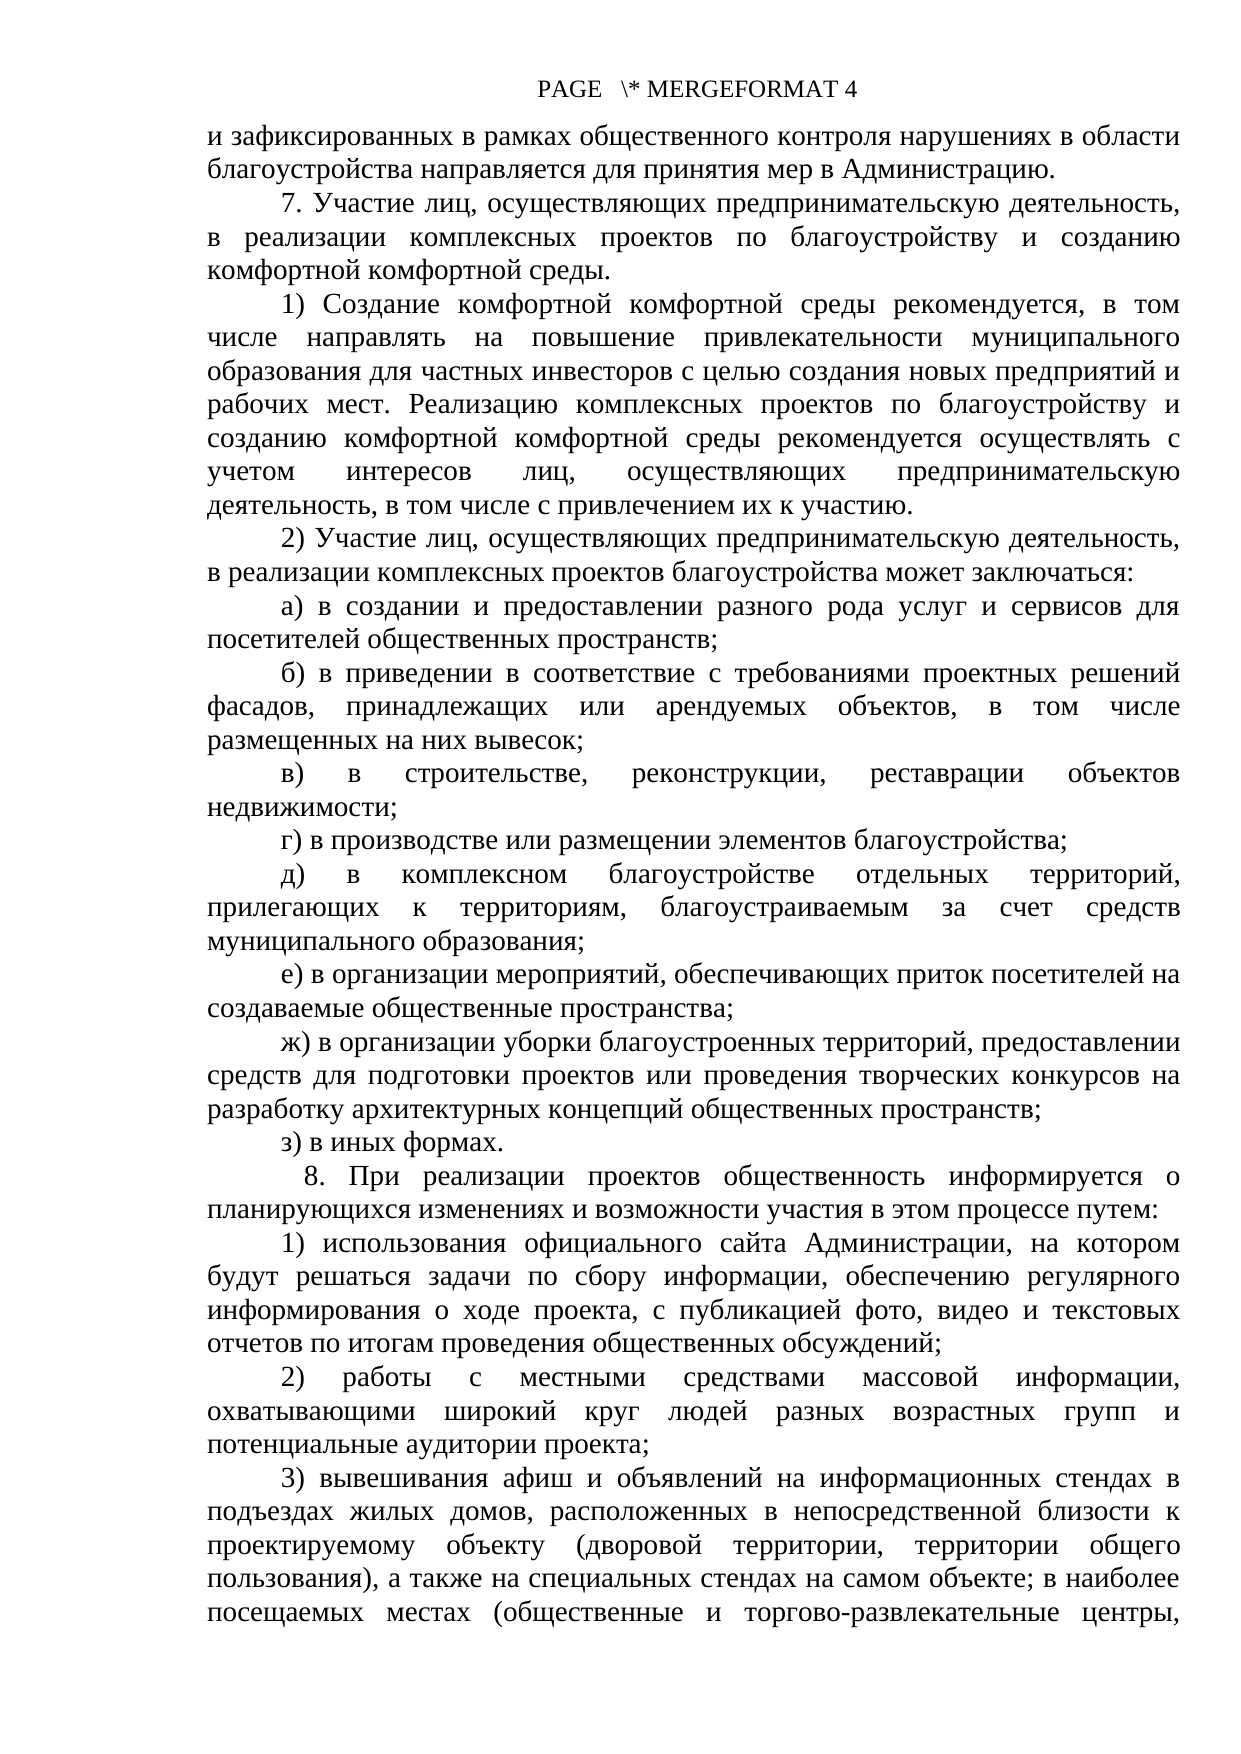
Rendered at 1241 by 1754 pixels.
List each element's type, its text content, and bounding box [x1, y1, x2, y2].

text б) в приведении в соответствие с требованиями проектных решений фасадов, принадлежащих или арендуемых объектов, в том числе размещенных на них вывесок; [207, 655, 1181, 755]
text г) в производстве или размещении элементов благоустройства; [207, 822, 1181, 856]
text 7. Участие лиц, осуществляющих предпринимательскую деятельность, в реализации комплексных проектов по благоустройству и созданию комфортной комфортной среды. [207, 185, 1181, 286]
text 2) Участие лиц, осуществляющих предпринимательскую деятельность, в реализации комплексных проектов благоустройства может заключаться: [207, 521, 1181, 588]
text в) в строительстве, реконструкции, реставрации объектов недвижимости; [207, 755, 1181, 822]
text з) в иных формах. [207, 1124, 1181, 1158]
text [207, 118, 1181, 185]
text д) в комплексном благоустройстве отдельных территорий, прилегающих к территориям, благоустраиваемым за счет средств муниципального образования; [207, 856, 1181, 957]
text 1) Создание комфортной комфортной среды рекомендуется, в том числе направлять на повышение привлекательности муниципального образования для частных инвесторов с целью создания новых предприятий и рабочих мест. Реализацию комплексных проектов по благоустройству и созданию комфортной комфортной среды рекомендуется осуществлять с учетом интересов лиц, осуществляющих предпринимательскую деятельность, в том числе с привлечением их к участию. [207, 286, 1181, 521]
text а) в создании и предоставлении разного рода услуг и сервисов для посетителей общественных пространств; [207, 588, 1181, 655]
text е) в организации мероприятий, обеспечивающих приток посетителей на создаваемые общественные пространства; [207, 957, 1181, 1024]
text ж) в организации уборки благоустроенных территорий, предоставлении средств для подготовки проектов или проведения творческих конкурсов на разработку архитектурных концепций общественных пространств; [207, 1024, 1181, 1124]
text 1) использования официального сайта Администрации, на котором будут решаться задачи по сбору информации, обеспечению регулярного информирования о ходе проекта, с публикацией фото, видео и текстовых отчетов по итогам проведения общественных обсуждений; [207, 1225, 1181, 1359]
text 2) работы с местными средствами массовой информации, охватывающими широкий круг людей разных возрастных групп и потенциальные аудитории проекта; [207, 1359, 1181, 1460]
text 8. При реализации проектов общественность информируется о планирующихся изменениях и возможности участия в этом процессе путем: [207, 1158, 1181, 1225]
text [207, 1460, 1181, 1627]
